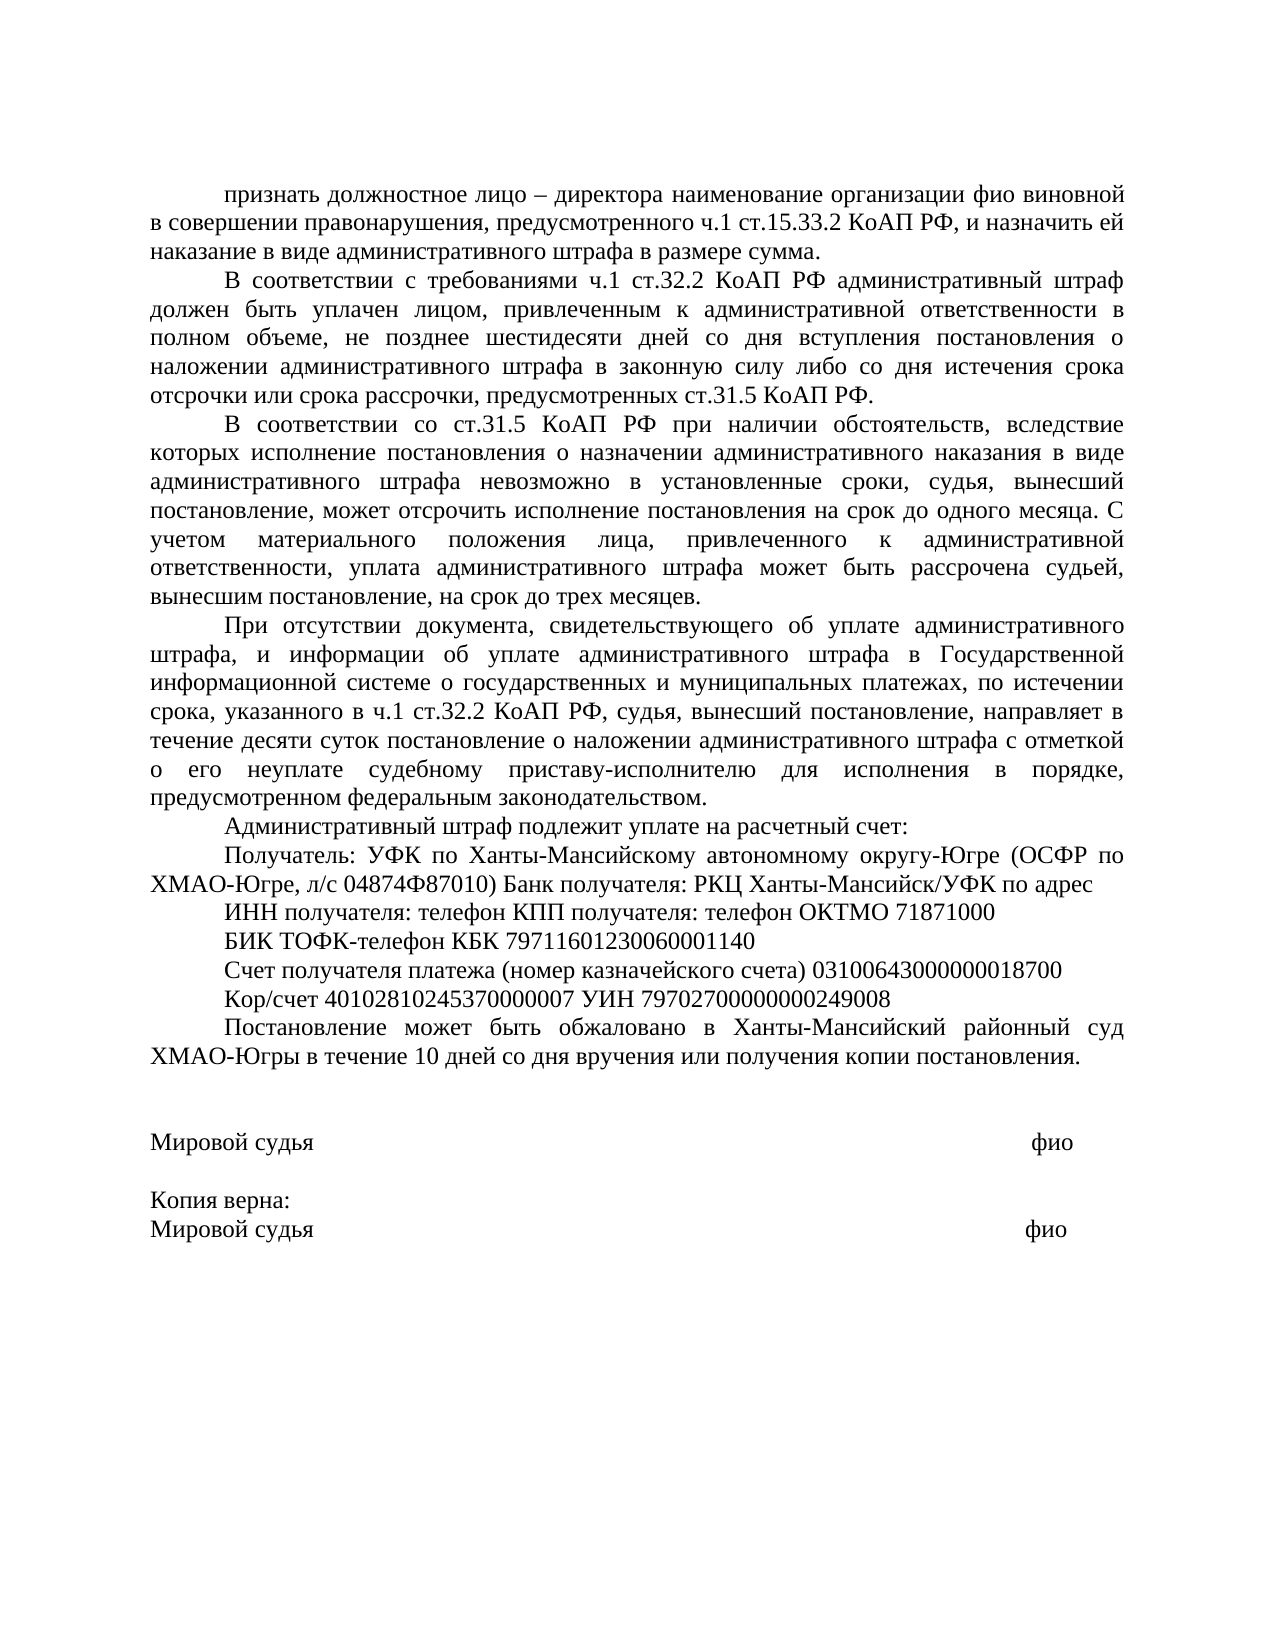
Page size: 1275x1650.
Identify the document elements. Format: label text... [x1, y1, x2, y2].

text ИНН получателя: телефон КПП получателя: телефон ОКТМО 71871000 [150, 897, 1125, 926]
text Мировой судья фио [150, 1127, 1125, 1156]
text В соответствии со ст.31.5 КоАП РФ при наличии обстоятельств, вследствие которых исполнение постановления о назначении административного наказания в виде административного штрафа невозможно в установленные сроки, судья, вынесший постановление, может отсрочить исполнение постановления на срок до одного месяца. С учетом материального положения лица, привлеченного к административной ответственности, уплата административного штрафа может быть рассрочена судьей, вынесшим постановление, на срок до трех месяцев. [150, 409, 1125, 610]
text Мировой судья фио [150, 1214, 1125, 1242]
text Кор/счет 40102810245370000007 УИН 79702700000000249008 [150, 984, 1125, 1012]
text Постановление может быть обжаловано в Ханты-Мансийский районный суд ХМАО-Югры в течение 10 дней со дня вручения или получения копии постановления. [150, 1012, 1125, 1070]
text В соответствии с требованиями ч.1 ст.32.2 КоАП РФ административный штраф должен быть уплачен лицом, привлеченным к административной ответственности в полном объеме, не позднее шестидесяти дней со дня вступления постановления о наложении административного штрафа в законную силу либо со дня истечения срока отсрочки или срока рассрочки, предусмотренных ст.31.5 КоАП РФ. [150, 265, 1125, 409]
text БИК ТОФК-телефон КБК 79711601230060001140 [150, 926, 1125, 955]
text Получатель: УФК по Ханты-Мансийскому автономному округу-Югре (ОСФР по ХМАО-Югре, л/с 04874Ф87010) Банк получателя: РКЦ Ханты-Мансийск/УФК по адрес [150, 840, 1125, 897]
text При отсутствии документа, свидетельствующего об уплате административного штрафа, и информации об уплате административного штрафа в Государственной информационной системе о государственных и муниципальных платежах, по истечении срока, указанного в ч.1 ст.32.2 КоАП РФ, судья, вынесший постановление, направляет в течение десяти суток постановление о наложении административного штрафа с отметкой о его неуплате судебному приставу-исполнителю для исполнения в порядке, предусмотренном федеральным законодательством. [150, 610, 1125, 811]
text Административный штраф подлежит уплате на расчетный счет: [150, 811, 1125, 840]
text Счет получателя платежа (номер казначейского счета) 03100643000000018700 [150, 955, 1125, 984]
text признать должностное лицо – директора наименование организации фио виновной в совершении правонарушения, предусмотренного ч.1 ст.15.33.2 КоАП РФ, и назначить ей наказание в виде административного штрафа в размере сумма. [150, 179, 1125, 265]
text Копия верна: [150, 1185, 1125, 1214]
